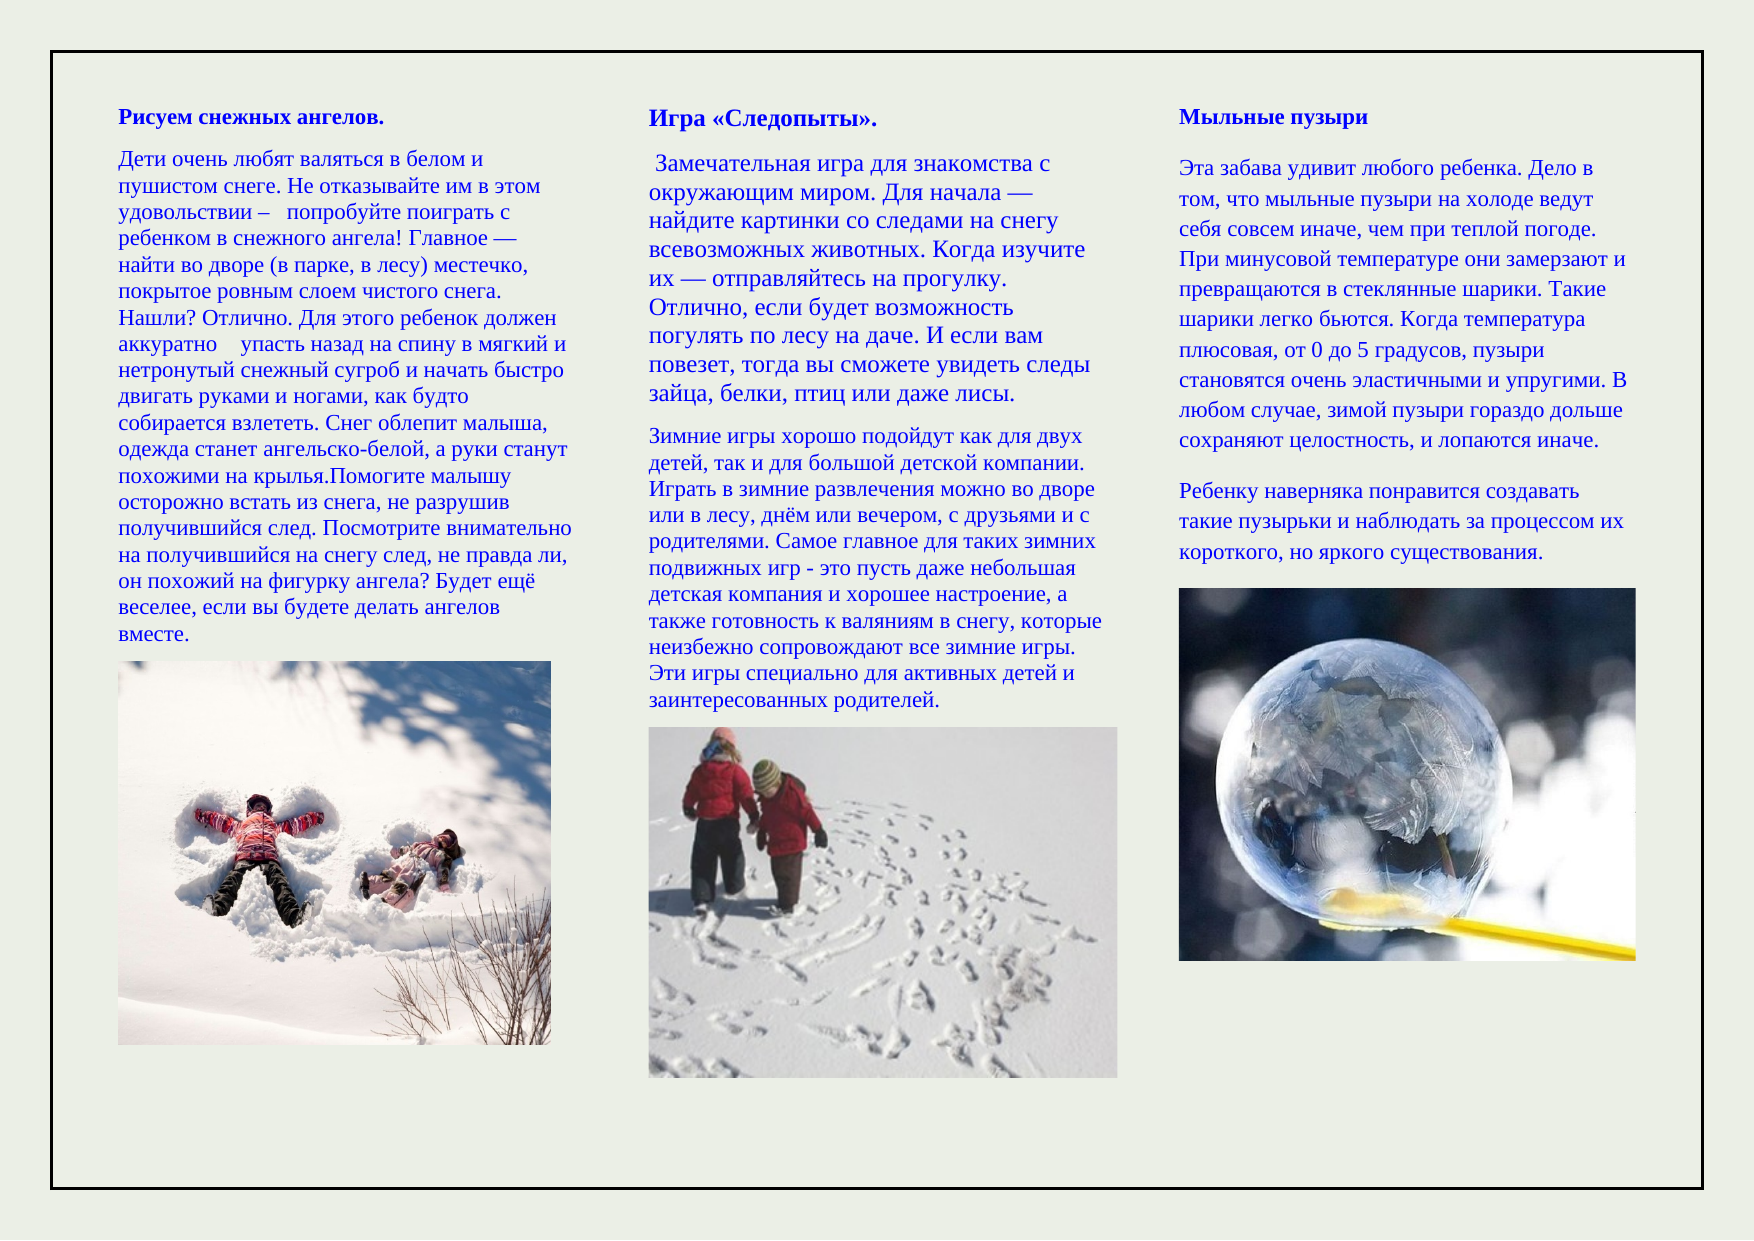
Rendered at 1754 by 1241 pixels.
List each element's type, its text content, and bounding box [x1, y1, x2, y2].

text Игра «Следопыты». [648, 103, 1105, 132]
text Зимние игры хорошо подойдут как для двух детей, так и для большой детской компании. Играть в зимние развлечения можно во дворе или в лесу, днём или вечером, с друзьями и с родителями. Самое главное для таких зимних подвижных игр - это пусть даже небольшая детская компания и хорошее настроение, а также готовность к валяниям в снегу, которые неизбежно сопровождают все зимние игры. Эти игры специально для активных детей и заинтересованных родителей. [648, 422, 1105, 712]
text Мыльные пузыри [1179, 103, 1636, 130]
text Замечательная игра для знакомства с окружающим миром. Для начала — найдите картинки со следами на снегу всевозможных животных. Когда изучите их — отправляйтесь на прогулку. Отлично, если будет возможность погулять по лесу на даче. И если вам повезет, тогда вы сможете увидеть следы зайца, белки, птиц или даже лисы. [648, 148, 1105, 407]
picture [1178, 588, 1636, 961]
picture [648, 727, 1118, 1078]
text Ребенку наверняка понравится создавать такие пузырьки и наблюдать за процессом их короткого, но яркого существования. [1179, 477, 1636, 564]
picture [118, 661, 551, 1045]
text Дети очень любят валяться в белом и пушистом снеге. Не отказывайте им в этом удовольствии – попробуйте поиграть с ребенком в снежного ангела! Главное — найти во дворе (в парке, в лесу) местечко, покрытое ровным слоем чистого снега. Нашли? Отлично. Для этого ребенок должен аккуратно упасть назад на спину в мягкий и нетронутый снежный сугроб и начать быстро двигать руками и ногами, как будто собирается взлететь. Снег облепит малыша, одежда станет ангельско-белой, а руки станут похожими на крылья.Помогите малышу осторожно встать из снега, не разрушив получившийся след. Посмотрите внимательно на получившийся на снегу след, не правда ли, он похожий на фигурку ангела? Будет ещё веселее, если вы будете делать ангелов вместе. [118, 145, 575, 646]
text Эта забава удивит любого ребенка. Дело в том, что мыльные пузыри на холоде ведут себя совсем иначе, чем при теплой погоде. При минусовой температуре они замерзают и превращаются в стеклянные шарики. Такие шарики легко бьются. Когда температура плюсовая, от 0 до 5 градусов, пузыри становятся очень эластичными и упругими. В любом случае, зимой пузыри гораздо дольше сохраняют целостность, и лопаются иначе. [1179, 154, 1636, 453]
text Рисуем снежных ангелов. [118, 103, 575, 130]
